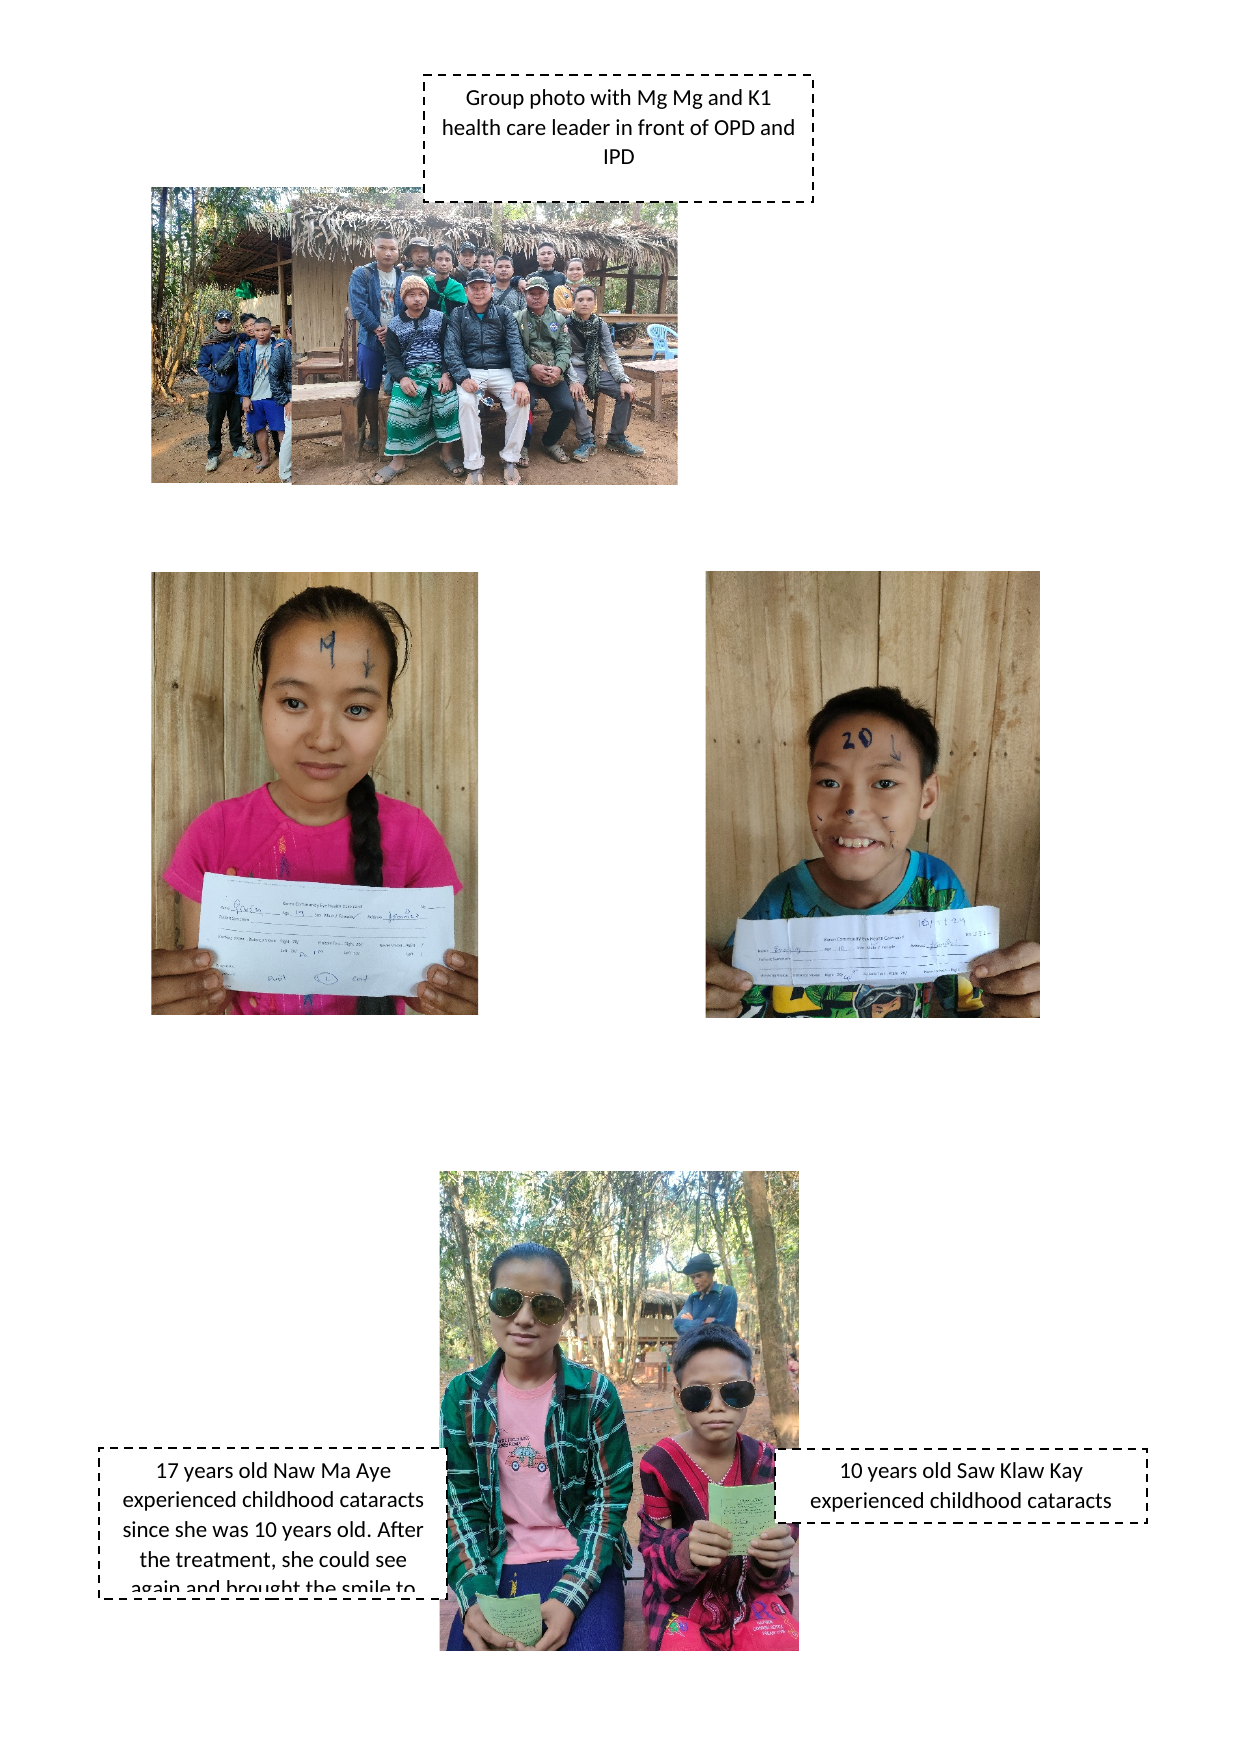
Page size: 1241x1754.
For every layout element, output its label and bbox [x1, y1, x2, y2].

picture [439, 1171, 799, 1651]
picture [150, 572, 478, 1013]
picture [150, 187, 678, 484]
picture [705, 571, 1040, 1018]
